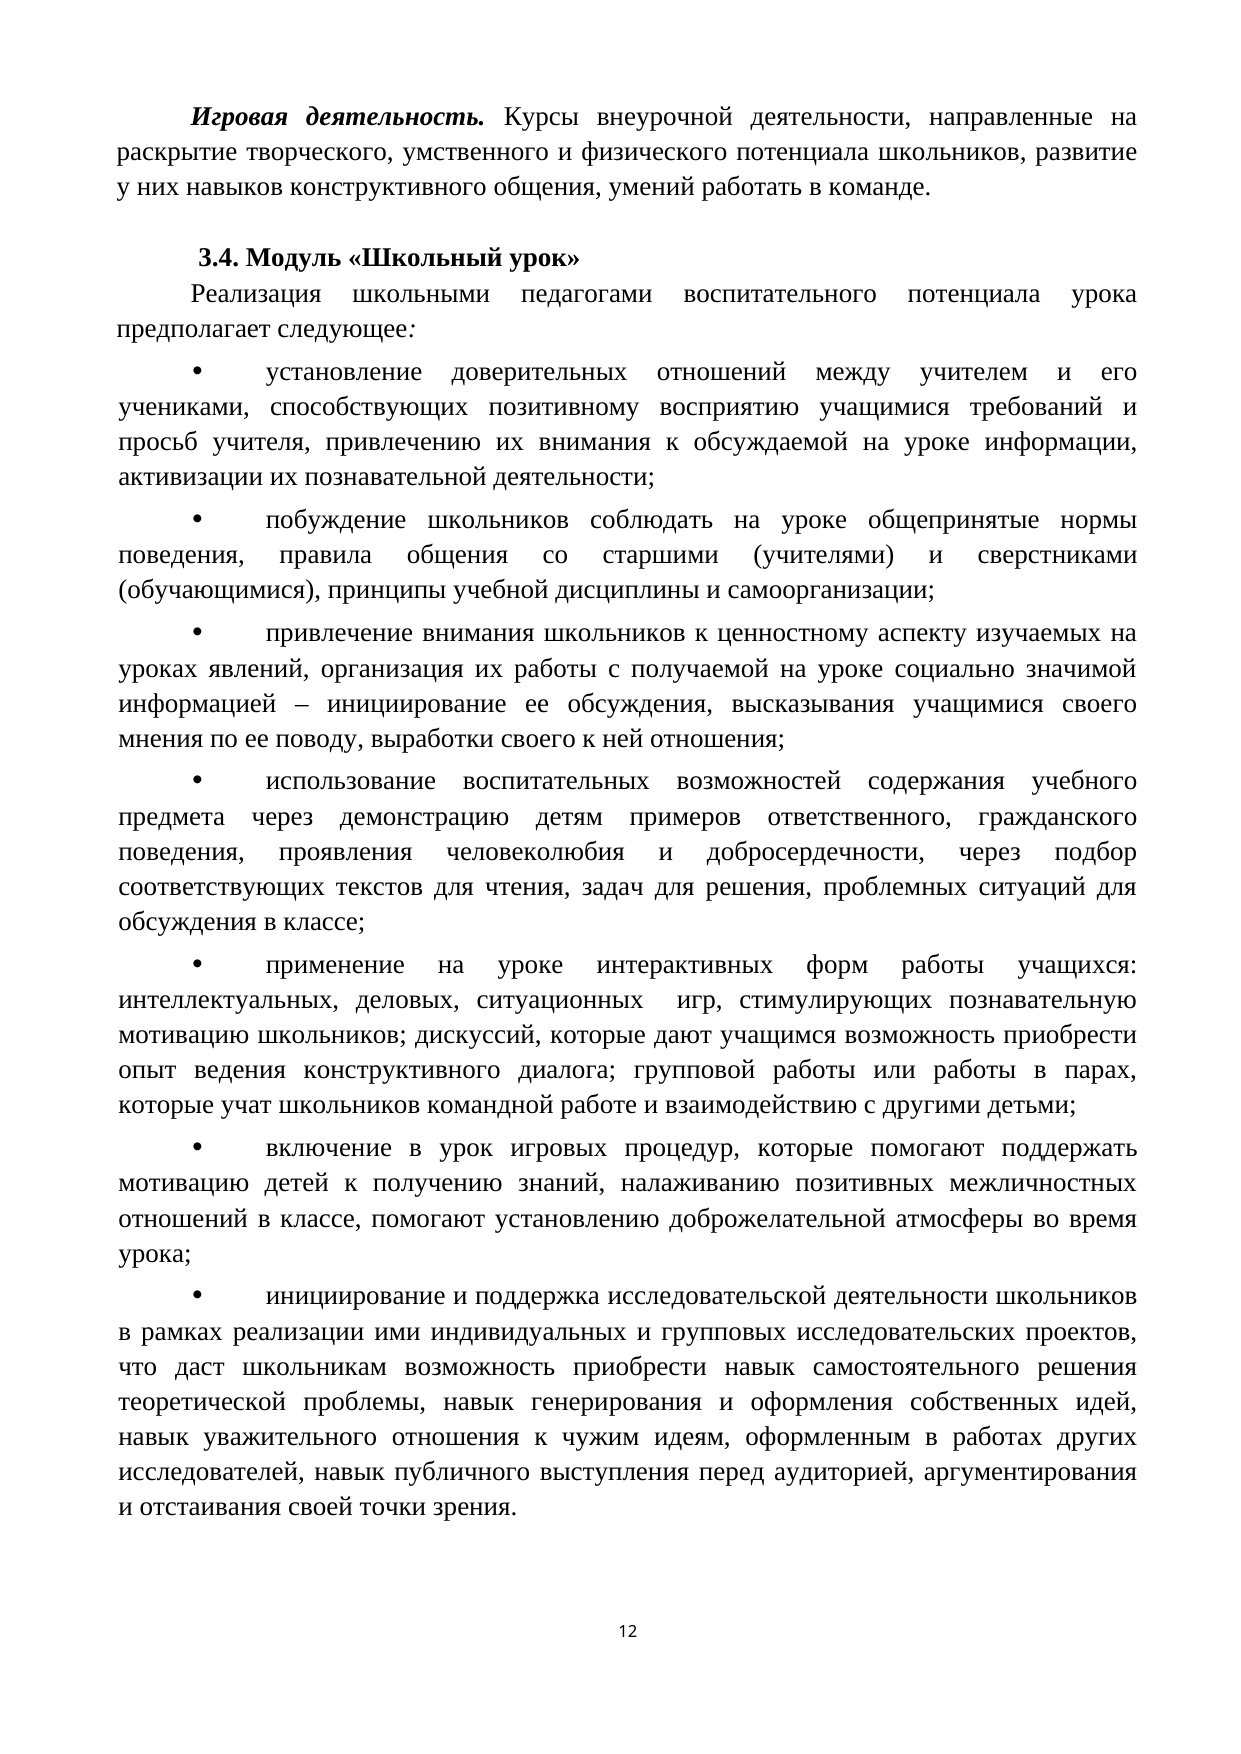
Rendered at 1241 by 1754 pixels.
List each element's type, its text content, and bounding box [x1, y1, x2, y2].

list применение на уроке интерактивных форм работы учащихся: интеллектуальных, деловых, ситуационных игр, стимулирующих познавательную мотивацию школьников; дискуссий, которые дают учащимся возможность приобрести опыт ведения конструктивного диалога; групповой работы или работы в парах, которые учат школьников командной работе и взаимодействию с другими детьми; [118, 946, 1138, 1120]
text Реализация школьными педагогами воспитательного потенциала урока предполагает следующее: [116, 277, 1138, 343]
list использование воспитательных возможностей содержания учебного предмета через демонстрацию детям примеров ответственного, гражданского поведения, проявления человеколюбия и добросердечности, через подбор соответствующих текстов для чтения, задач для решения, проблемных ситуаций для обсуждения в классе; [118, 762, 1138, 936]
subtitle 3.4. Модуль «Школьный урок» [191, 242, 1139, 273]
text Игровая деятельность. Курсы внеурочной деятельности, направленные на раскрытие творческого, умственного и физического потенциала школьников, развитие у них навыков конструктивного общения, умений работать в команде. [116, 100, 1138, 201]
list включение в урок игровых процедур, которые помогают поддержать мотивацию детей к получению знаний, налаживанию позитивных межличностных отношений в классе, помогают установлению доброжелательной атмосферы во время урока; [118, 1129, 1138, 1268]
list инициирование и поддержка исследовательской деятельности школьников в рамках реализации ими индивидуальных и групповых исследовательских проектов, что даст школьникам возможность приобрести навык самостоятельного решения теоретической проблемы, навык генерирования и оформления собственных идей, навык уважительного отношения к чужим идеям, оформленным в работах других исследователей, навык публичного выступления перед аудиторией, аргументирования и отстаивания своей точки зрения. [118, 1277, 1138, 1521]
list установление доверительных отношений между учителем и его учениками, способствующих позитивному восприятию учащимися требований и просьб учителя, привлечению их внимания к обсуждаемой на уроке информации, активизации их познавательной деятельности; [118, 353, 1138, 492]
list побуждение школьников соблюдать на уроке общепринятые нормы поведения, правила общения со старшими (учителями) и сверстниками (обучающимися), принципы учебной дисциплины и самоорганизации; [118, 501, 1138, 605]
list привлечение внимания школьников к ценностному аспекту изучаемых на уроках явлений, организация их работы с получаемой на уроке социально значимой информацией – инициирование ее обсуждения, высказывания учащимися своего мнения по ее поводу, выработки своего к ней отношения; [118, 614, 1138, 753]
